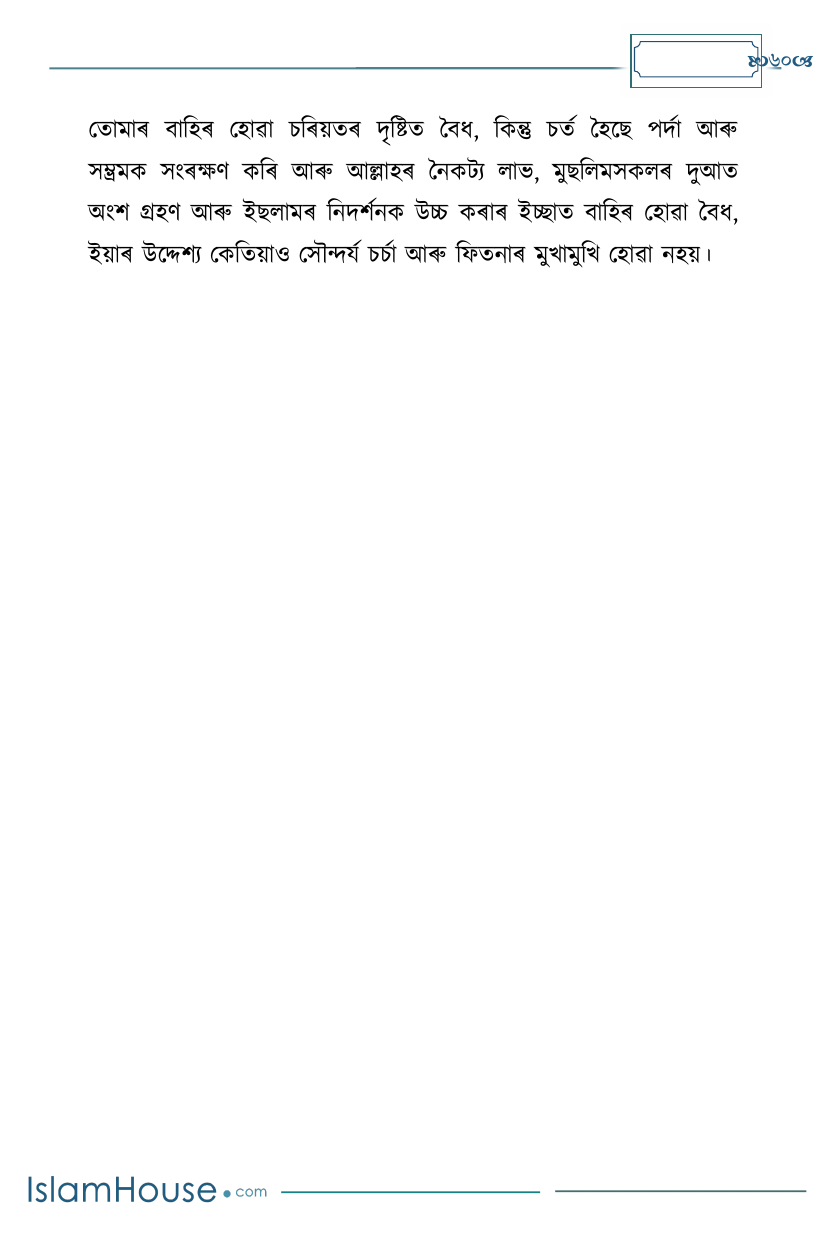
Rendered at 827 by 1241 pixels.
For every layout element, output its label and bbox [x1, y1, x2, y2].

text [89, 107, 738, 273]
picture [548, 1170, 807, 1208]
picture [20, 1171, 541, 1209]
